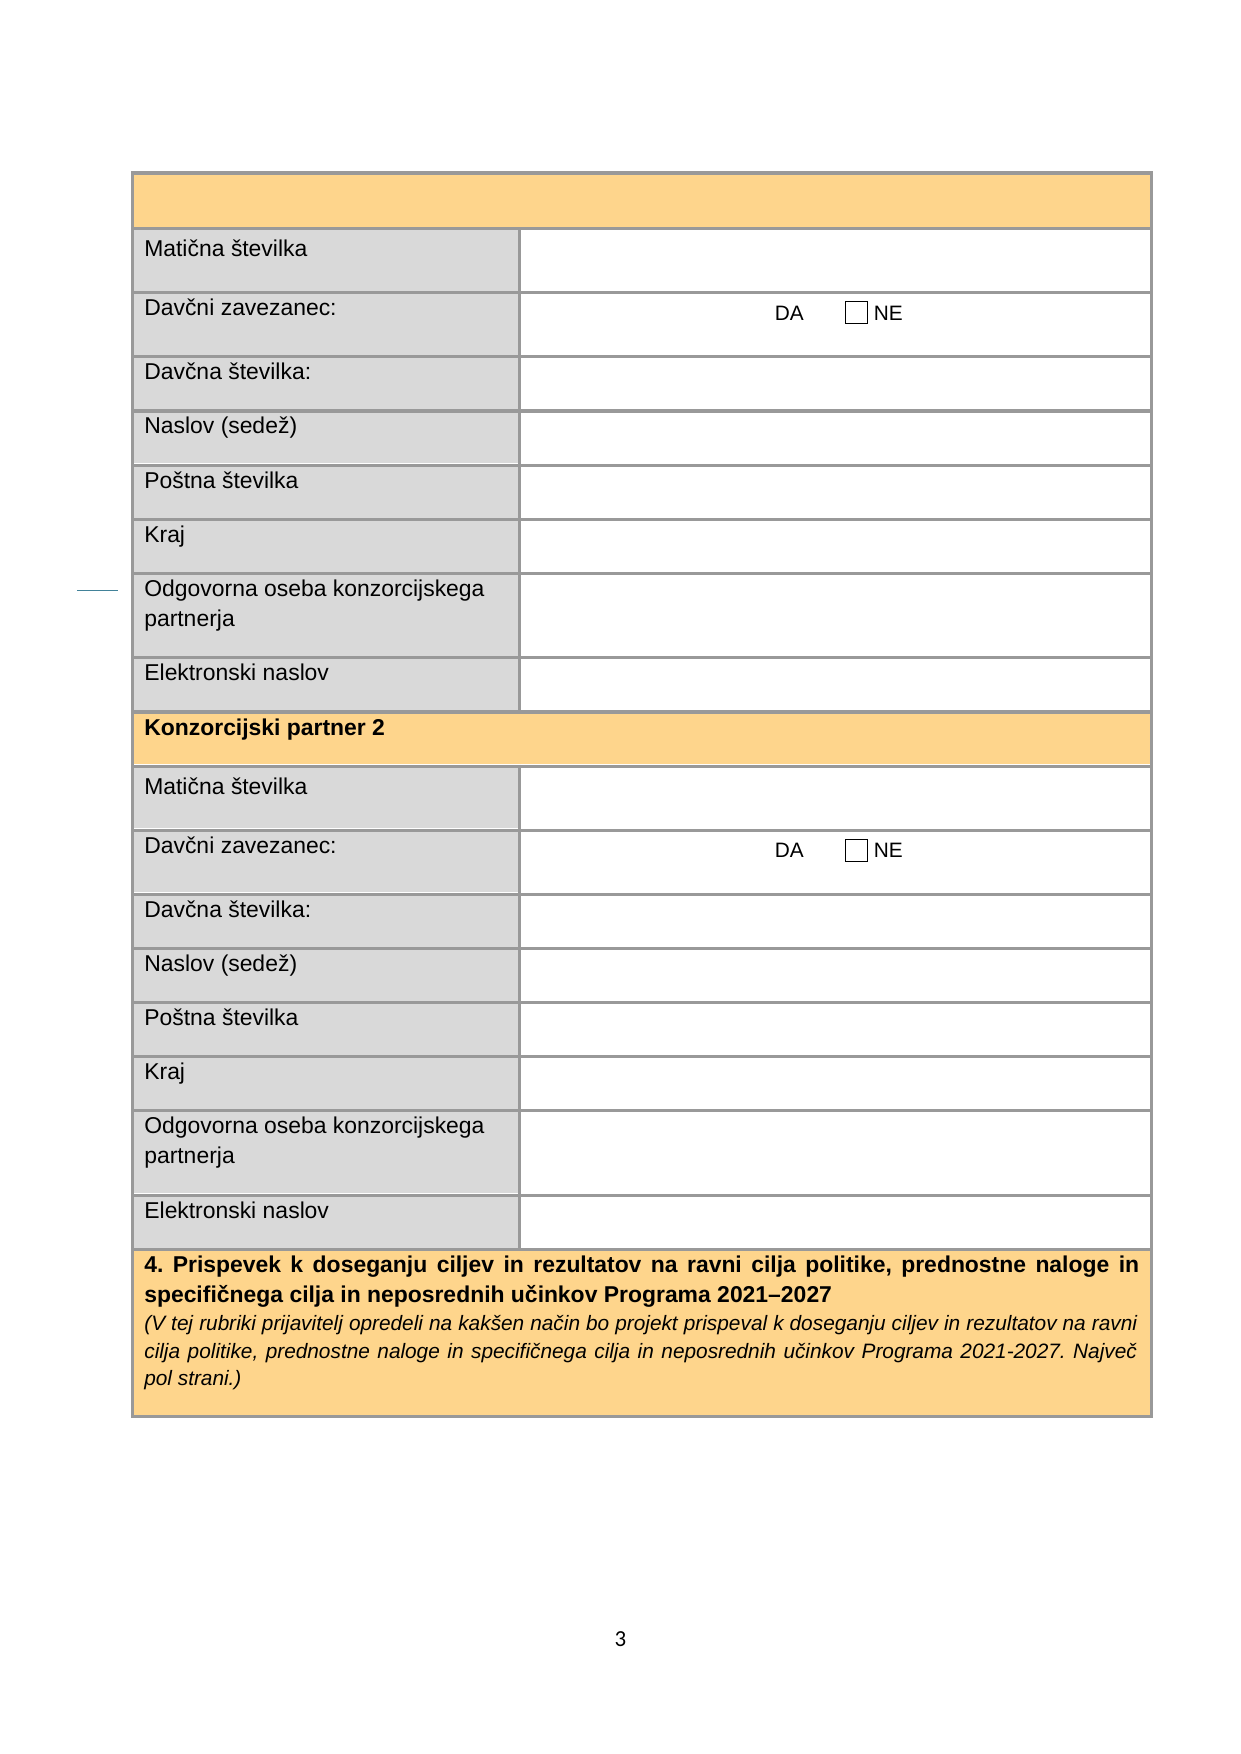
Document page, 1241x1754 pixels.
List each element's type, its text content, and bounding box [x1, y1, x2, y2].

table_cell DA NE [521, 832, 1150, 892]
table_cell Matična številka [134, 768, 518, 828]
table_cell Konzorcijski partner 2 [134, 714, 1150, 764]
table_cell [521, 358, 1150, 409]
table_cell [521, 659, 1150, 710]
table_cell Elektronski naslov [134, 1197, 518, 1248]
table_cell Odgovorna oseba konzorcijskega partnerja [134, 1112, 518, 1193]
table_cell [521, 1197, 1150, 1248]
table_cell [521, 413, 1150, 463]
table_cell [521, 896, 1150, 947]
table_cell Davčni zavezanec: [134, 832, 518, 892]
table_cell [521, 575, 1150, 656]
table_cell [134, 175, 1150, 227]
table_cell Poštna številka [134, 467, 518, 518]
table_cell [521, 768, 1150, 828]
table_cell DA NE [521, 294, 1150, 355]
table_cell [521, 950, 1150, 1001]
table_cell 4. Prispevek k doseganju ciljev in rezultatov na ravni cilja politike, prednostne naloge in specifičnega cilja in neposrednih učinkov Programa 2021–2027 (V tej rubriki prijavitelj opredeli na kakšen način bo projekt prispeval k doseganju ciljev in rezultatov na ravni cilja politike, prednostne naloge in specifičnega cilja in neposrednih učinkov Programa 2021-2027. Največ pol strani.) [134, 1251, 1150, 1415]
table_cell [521, 1004, 1150, 1055]
table_cell [521, 1058, 1150, 1109]
table_cell Davčna številka: [134, 896, 518, 947]
table_cell Odgovorna oseba konzorcijskega partnerja [134, 575, 518, 656]
table_cell [521, 521, 1150, 572]
table_cell Naslov (sedež) [134, 950, 518, 1001]
table_cell [521, 230, 1150, 291]
table_cell Matična številka [134, 230, 518, 291]
table_cell [521, 467, 1150, 518]
table_cell Elektronski naslov [134, 659, 518, 710]
table_cell Kraj [134, 1058, 518, 1109]
table_cell Kraj [134, 521, 518, 572]
table_cell Poštna številka [134, 1004, 518, 1055]
table_cell Davčna številka: [134, 358, 518, 409]
table_cell Naslov (sedež) [134, 413, 518, 463]
table_cell Davčni zavezanec: [134, 294, 518, 355]
table_cell [521, 1112, 1150, 1193]
